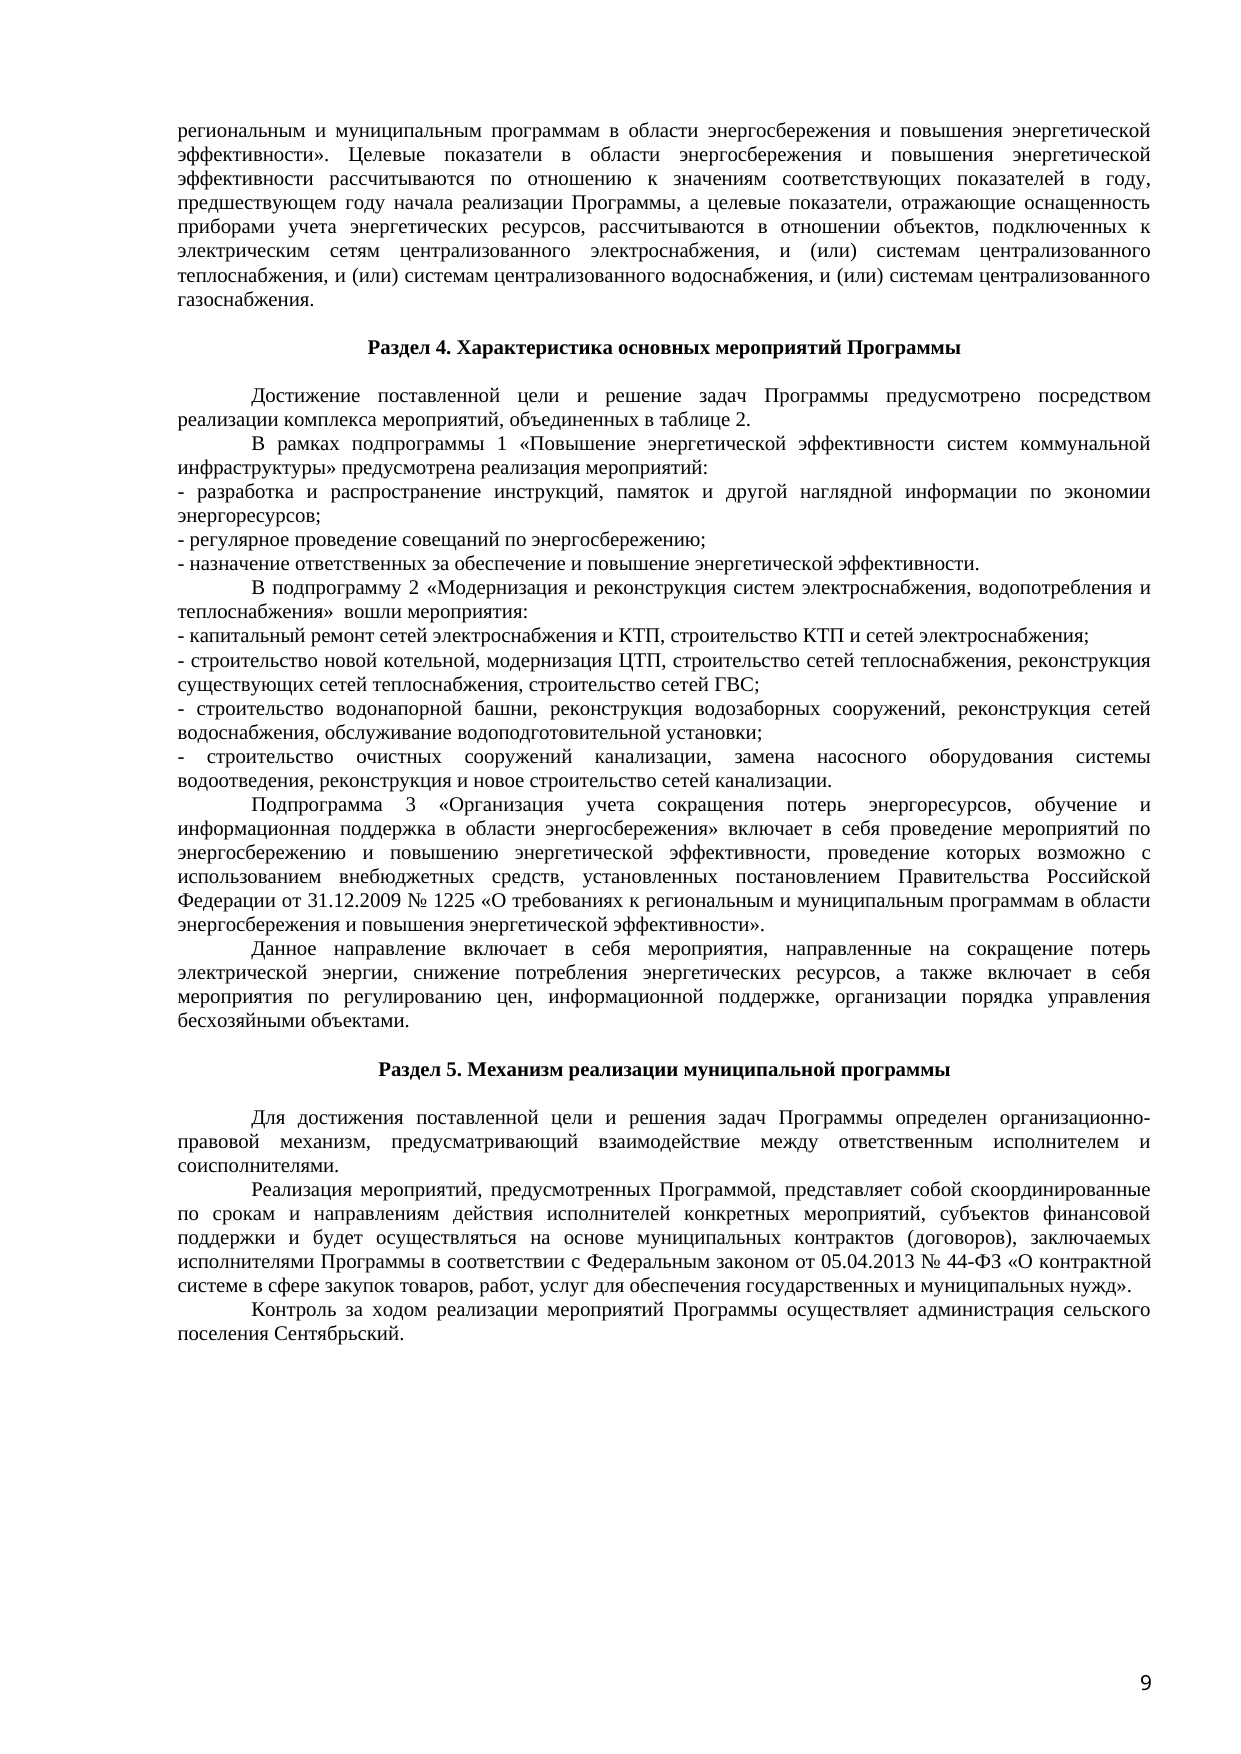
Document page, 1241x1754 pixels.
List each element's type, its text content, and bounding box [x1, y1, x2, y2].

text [177, 118, 1152, 311]
text Подпрограмма 3 «Организация учета сокращения потерь энергоресурсов, обучение и информационная поддержка в области энергосбережения» включает в себя проведение мероприятий по энергосбережению и повышению энергетической эффективности, проведение которых возможно с использованием внебюджетных средств, установленных постановлением Правительства Российской Федерации от 31.12.2009 № 1225 «О требованиях к региональным и муниципальным программам в области энергосбережения и повышения энергетической эффективности». [177, 792, 1152, 936]
text В подпрограмму 2 «Модернизация и реконструкция систем электроснабжения, водопотребления и теплоснабжения» вошли мероприятия: [177, 575, 1152, 623]
text Контроль за ходом реализации мероприятий Программы осуществляет администрация сельского поселения Сентябрьский. [177, 1297, 1152, 1345]
text - капитальный ремонт сетей электроснабжения и КТП, строительство КТП и сетей электроснабжения; [177, 623, 1152, 647]
text Достижение поставленной цели и решение задач Программы предусмотрено посредством реализации комплекса мероприятий, объединенных в таблице 2. [177, 383, 1152, 431]
text - строительство водонапорной башни, реконструкция водозаборных сооружений, реконструкция сетей водоснабжения, обслуживание водоподготовительной установки; [177, 696, 1152, 744]
text В рамках подпрограммы 1 «Повышение энергетической эффективности систем коммунальной инфраструктуры» предусмотрена реализация мероприятий: [177, 431, 1152, 479]
text Реализация мероприятий, предусмотренных Программой, представляет собой скоординированные по срокам и направлениям действия исполнителей конкретных мероприятий, субъектов финансовой поддержки и будет осуществляться на основе муниципальных контрактов (договоров), заключаемых исполнителями Программы в соответствии с Федеральным законом от 05.04.2013 № 44-ФЗ «О контрактной системе в сфере закупок товаров, работ, услуг для обеспечения государственных и муниципальных нужд». [177, 1177, 1152, 1297]
text - назначение ответственных за обеспечение и повышение энергетической эффективности. [177, 551, 1152, 575]
text Раздел 4. Характеристика основных мероприятий Программы [177, 335, 1152, 359]
text Данное направление включает в себя мероприятия, направленные на сокращение потерь электрической энергии, снижение потребления энергетических ресурсов, а также включает в себя мероприятия по регулированию цен, информационной поддержке, организации порядка управления бесхозяйными объектами. [177, 936, 1152, 1032]
text - строительство новой котельной, модернизация ЦТП, строительство сетей теплоснабжения, реконструкция существующих сетей теплоснабжения, строительство сетей ГВС; [177, 647, 1152, 696]
text - строительство очистных сооружений канализации, замена насосного оборудования системы водоотведения, реконструкция и новое строительство сетей канализации. [177, 744, 1152, 792]
text - разработка и распространение инструкций, памяток и другой наглядной информации по экономии энергоресурсов; [177, 479, 1152, 527]
text Для достижения поставленной цели и решения задач Программы определен организационно-правовой механизм, предусматривающий взаимодействие между ответственным исполнителем и соисполнителями. [177, 1105, 1152, 1177]
text Раздел 5. Механизм реализации муниципальной программы [177, 1057, 1152, 1081]
text - регулярное проведение совещаний по энергосбережению; [177, 527, 1152, 551]
